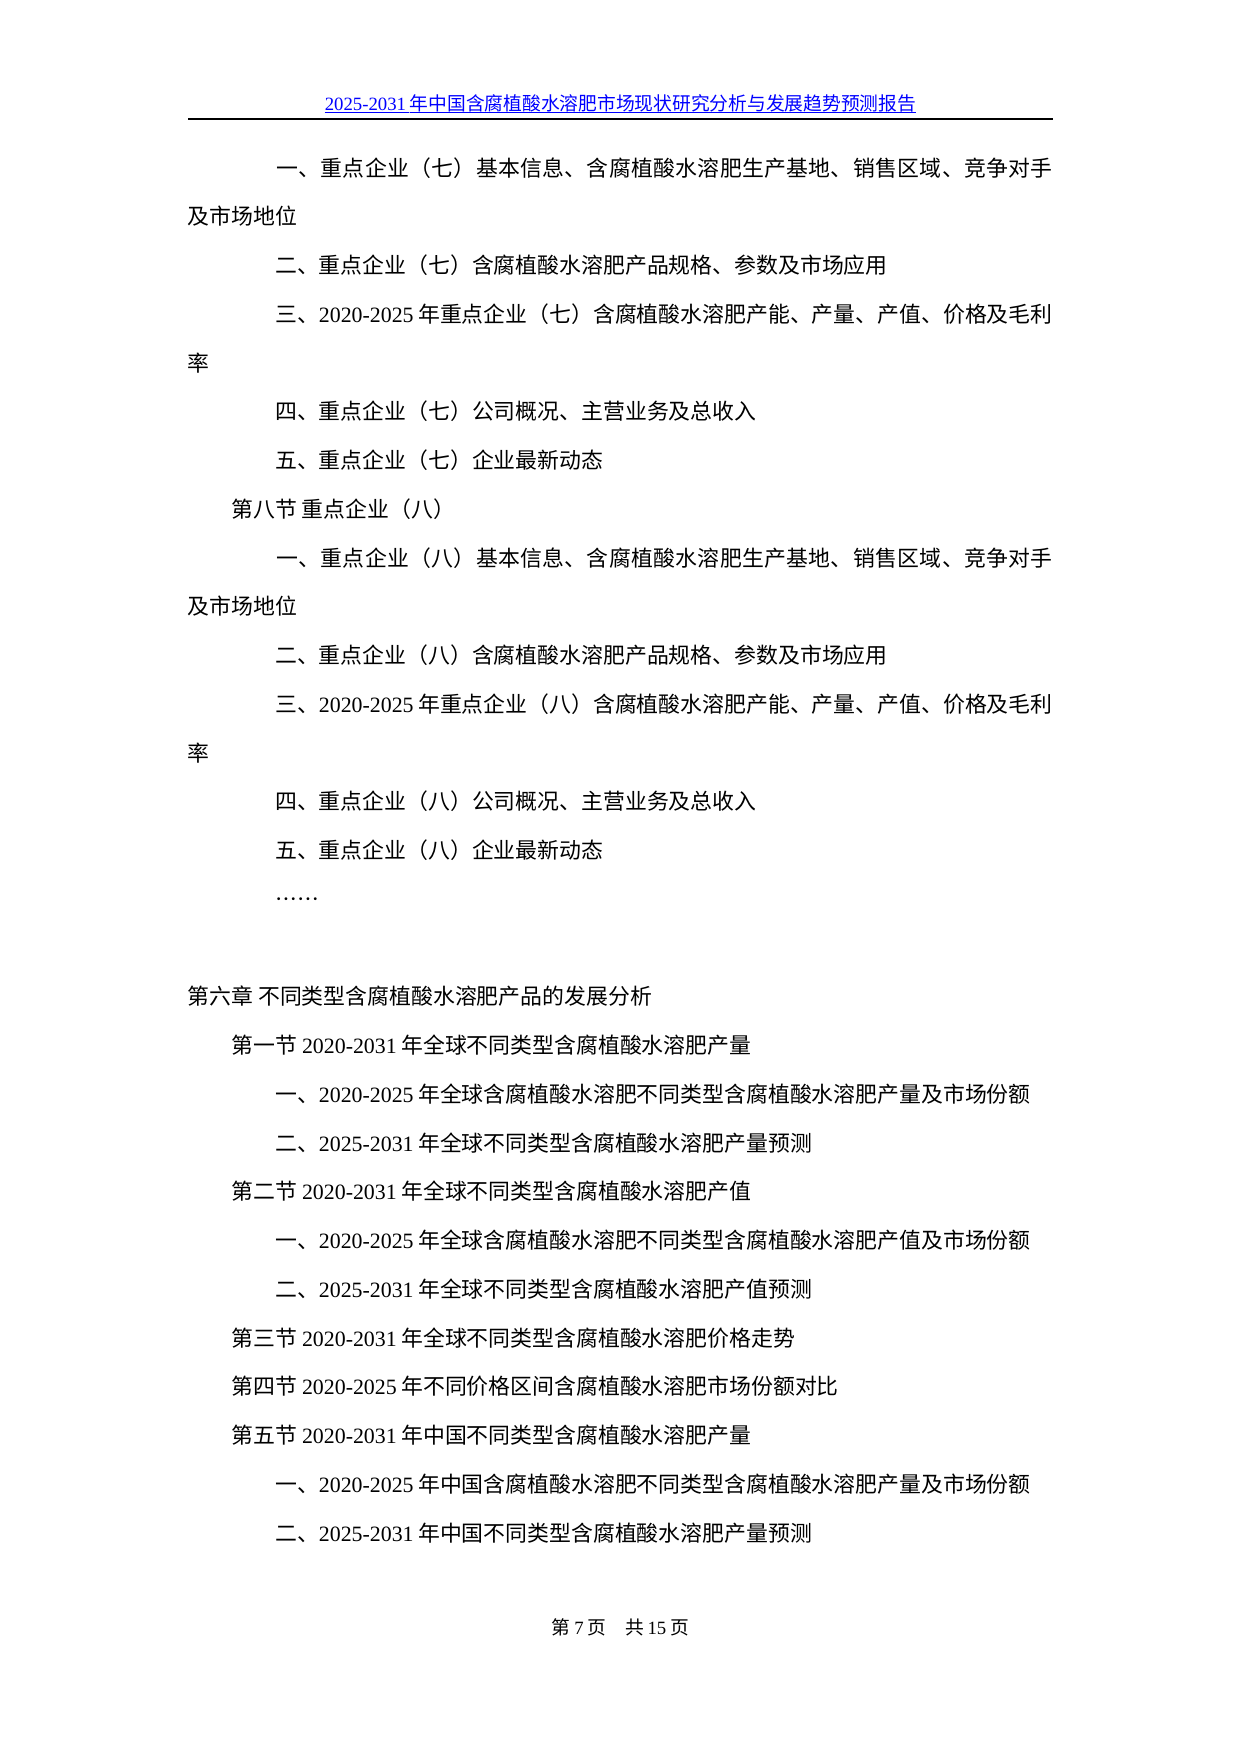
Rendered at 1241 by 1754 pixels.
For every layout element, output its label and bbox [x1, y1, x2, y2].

text [187, 150, 1053, 1548]
